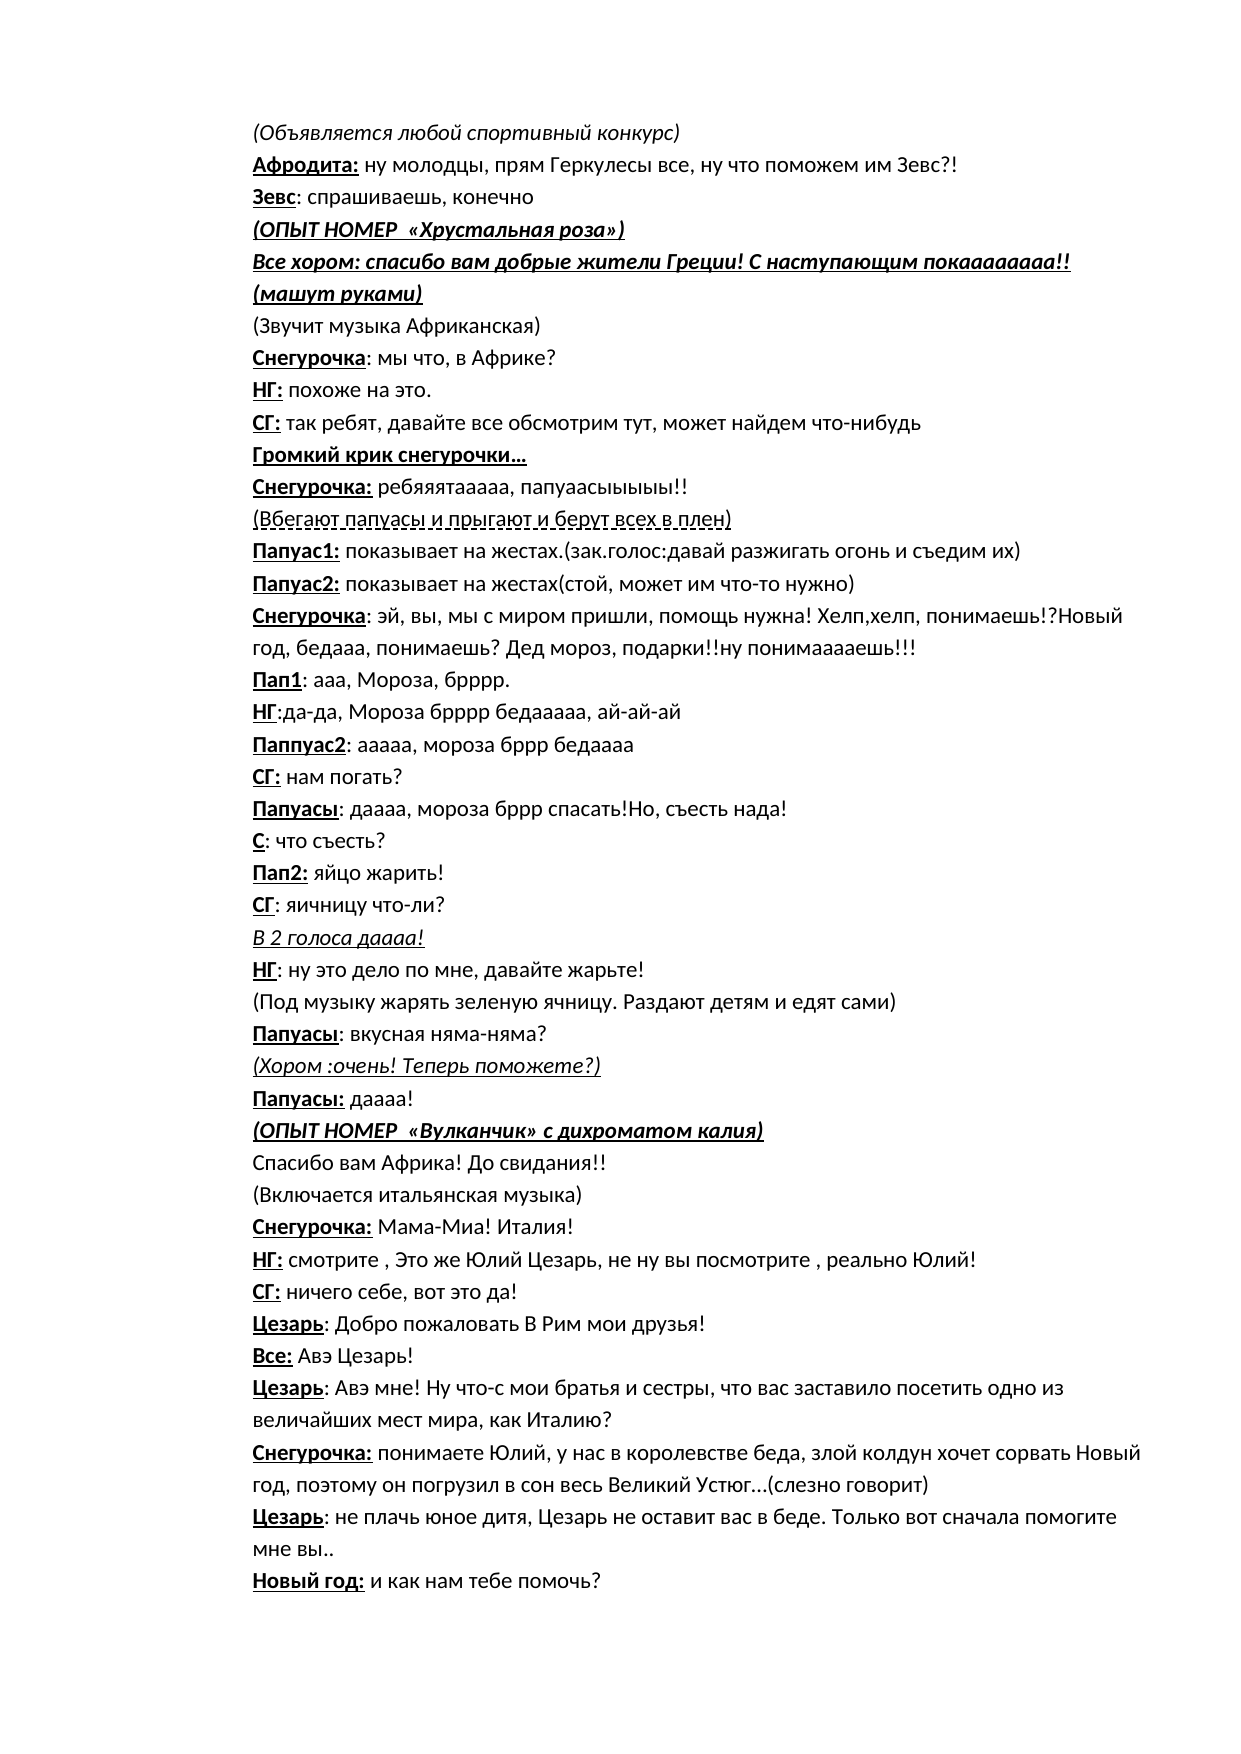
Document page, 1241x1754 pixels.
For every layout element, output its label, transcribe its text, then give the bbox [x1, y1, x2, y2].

list Папуасы: вкусная няма-няма? [252, 1019, 1152, 1047]
list СГ: так ребят, давайте все обсмотрим тут, может найдем что-нибудь [252, 408, 1152, 436]
list НГ: ну это дело по мне, давайте жарьте! [252, 955, 1152, 983]
list Папуас2: показывает на жестах(стой, может им что-то нужно) [252, 569, 1152, 597]
list В 2 голоса даааа! [252, 923, 1152, 951]
list Снегурочка: эй, вы, мы с миром пришли, помощь нужна! Хелп,хелп, понимаешь!?Новый год, бедааа, понимаешь? Дед мороз, подарки!!ну понимааааешь!!! [252, 601, 1152, 661]
list (Объявляется любой спортивный конкурс) [252, 118, 1152, 146]
list Паппуас2: ааааа, мороза бррр бедаааа [252, 730, 1152, 758]
list Снегурочка: мы что, в Африке? [252, 343, 1152, 371]
list Громкий крик снегурочки… [252, 440, 1152, 468]
list Цезарь: Авэ мне! Ну что-с мои братья и сестры, что вас заставило посетить одно из величайших мест мира, как Италию? [252, 1373, 1152, 1434]
list Цезарь: Добро пожаловать В Рим мои друзья! [252, 1309, 1152, 1337]
list Пап1: ааа, Мороза, брррр. [252, 665, 1152, 693]
list НГ:да-да, Мороза брррр бедааааа, ай-ай-ай [252, 697, 1152, 726]
list Афродита: ну молодцы, прям Геркулесы все, ну что поможем им Зевс?! [252, 150, 1152, 178]
list Пап2: яйцо жарить! [252, 858, 1152, 886]
list Папуасы: даааа! [252, 1084, 1152, 1112]
list (Хором :очень! Теперь поможете?) [252, 1052, 1152, 1079]
list Все: Авэ Цезарь! [252, 1341, 1152, 1369]
list Снегурочка: ребяяятааааа, папуаасыыыыы!! [252, 472, 1152, 500]
list (Звучит музыка Африканская) [252, 311, 1152, 339]
list НГ: похоже на это. [252, 376, 1152, 404]
list (Включается итальянская музыка) [252, 1180, 1152, 1208]
list СГ: ничего себе, вот это да! [252, 1277, 1152, 1305]
list СГ: нам погать? [252, 762, 1152, 790]
list С: что съесть? [252, 826, 1152, 854]
list (Вбегают папуасы и прыгают и берут всех в плен) [252, 504, 1152, 532]
list Снегурочка: Мама-Миа! Италия! [252, 1212, 1152, 1241]
list Зевс: спрашиваешь, конечно [252, 182, 1152, 211]
list Цезарь: не плачь юное дитя, Цезарь не оставит вас в беде. Только вот сначала помогите мне вы.. [252, 1502, 1152, 1562]
list Папуас1: показывает на жестах.(зак.голос:давай разжигать огонь и съедим их) [252, 537, 1152, 564]
list Все хором: спасибо вам добрые жители Греции! С наступающим покаааааааа!!(машут руками) [252, 247, 1152, 307]
list (Под музыку жарять зеленую ячницу. Раздают детям и едят сами) [252, 987, 1152, 1015]
list НГ: смотрите , Это же Юлий Цезарь, не ну вы посмотрите , реально Юлий! [252, 1245, 1152, 1273]
list СГ: яичницу что-ли? [252, 891, 1152, 919]
list (ОПЫТ НОМЕР «Вулканчик» с дихроматом калия) [252, 1116, 1152, 1144]
list Новый год: и как нам тебе помочь? [252, 1567, 1152, 1594]
list Спасибо вам Африка! До свидания!! [252, 1148, 1152, 1176]
list Снегурочка: понимаете Юлий, у нас в королевстве беда, злой колдун хочет сорвать Новый год, поэтому он погрузил в сон весь Великий Устюг…(слезно говорит) [252, 1438, 1152, 1498]
list Папуасы: даааа, мороза бррр спасать!Но, съесть нада! [252, 794, 1152, 822]
list (ОПЫТ НОМЕР «Хрустальная роза») [252, 215, 1152, 243]
